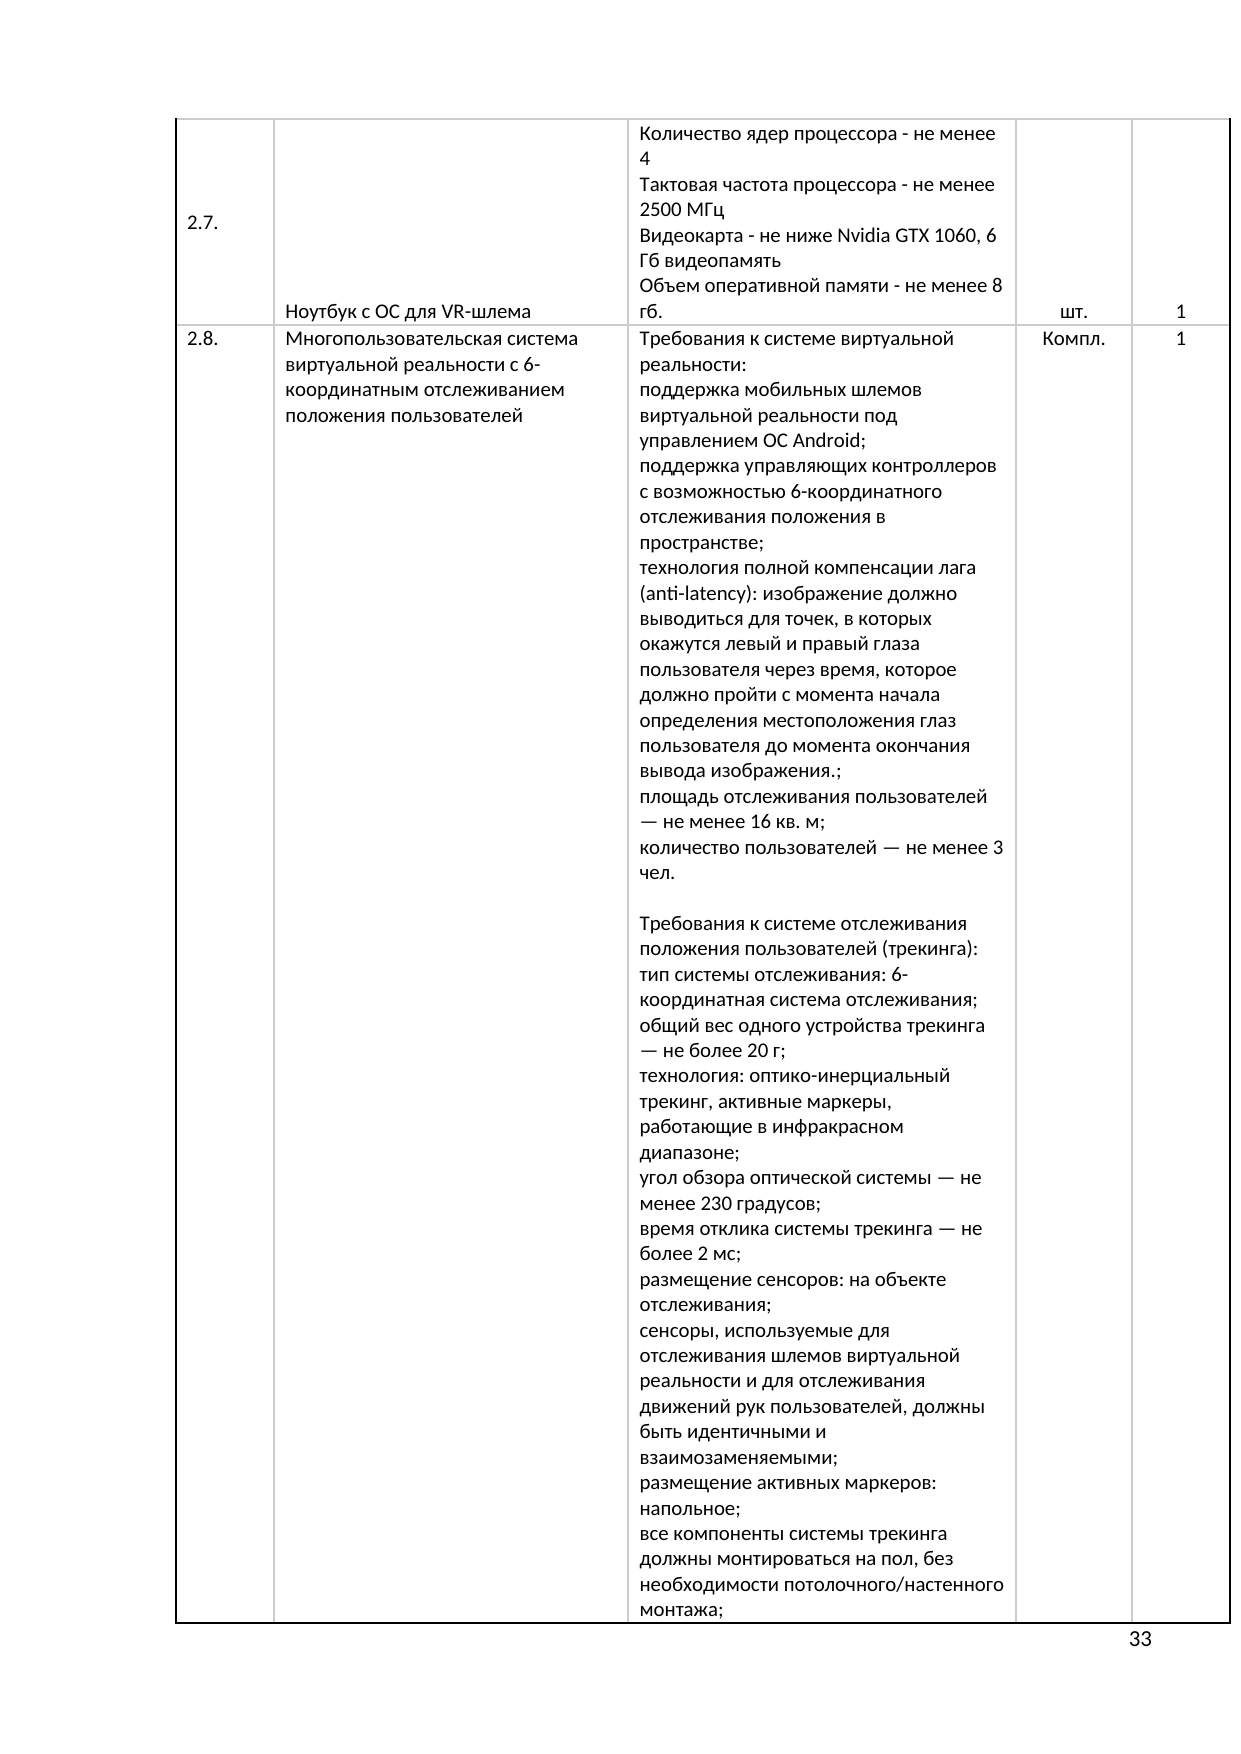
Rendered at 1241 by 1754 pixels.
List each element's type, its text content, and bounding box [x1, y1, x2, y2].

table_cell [629, 326, 1015, 1622]
table_cell 1 [1133, 326, 1229, 1622]
table_cell шт. [1017, 120, 1131, 323]
table_cell 2.8. [177, 326, 273, 1622]
table_cell 1 [1133, 120, 1229, 323]
table_cell Количество ядер процессора - не менее 4 Тактовая частота процессора - не менее 2500 МГц Видеокарта - не ниже Nvidia GTX 1060, 6 Гб видеопамять Объем оперативной памяти - не менее 8 гб. [629, 120, 1015, 323]
table_cell 2.7. [177, 120, 273, 323]
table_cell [275, 326, 627, 1622]
table_cell Компл. [1017, 326, 1131, 1622]
table_cell Ноутбук с ОС для VR-шлема [275, 120, 627, 323]
